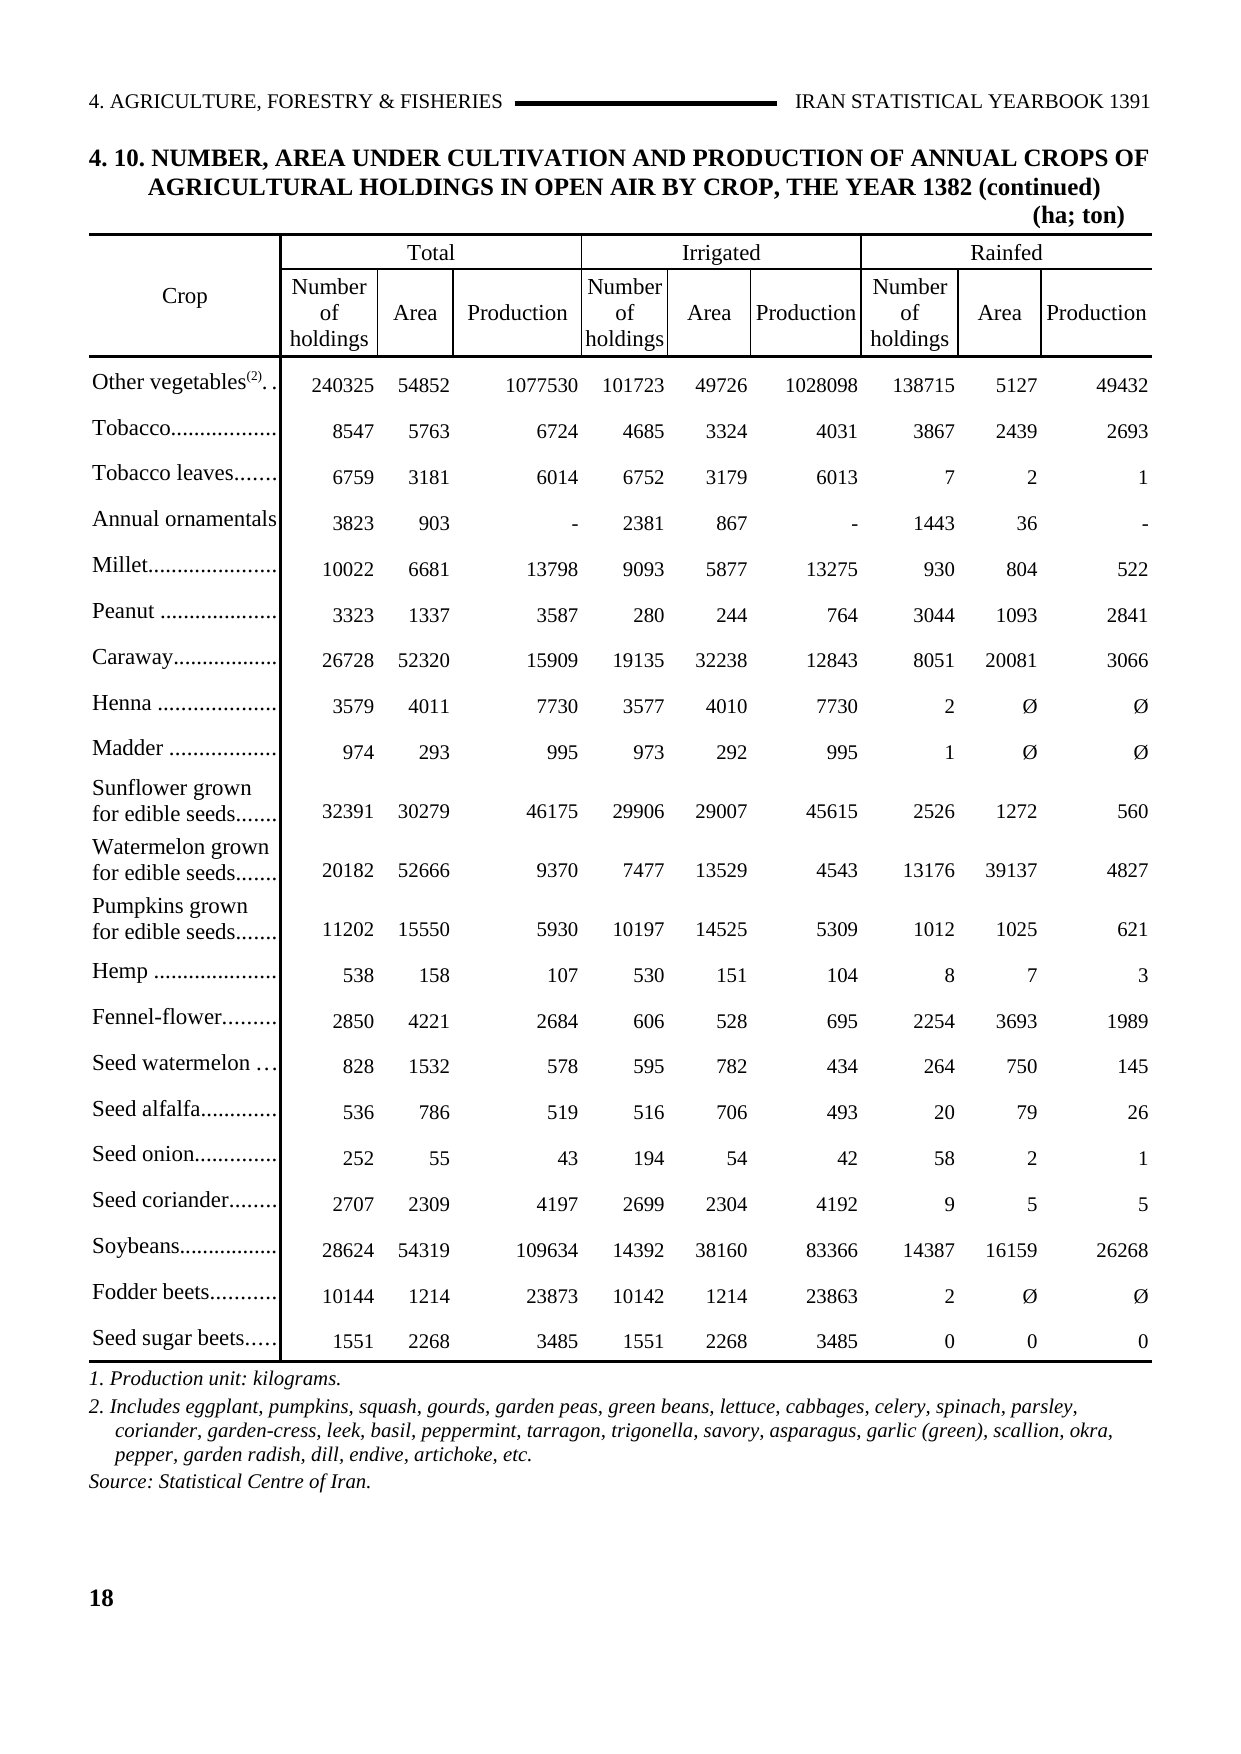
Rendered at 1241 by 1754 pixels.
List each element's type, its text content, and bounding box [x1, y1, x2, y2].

table_cell 2. Includes eggplant, pumpkins, squash, gourds, garden peas, green beans, lettuce, cabbages, celery, spinach, parsley, coriander, garden-cress, leek, basil, peppermint, tarragon, trigonella, savory, asparagus, garlic (green), scallion, okra, pepper, garden radish, dill, endive, artichoke, etc. [87, 1392, 1159, 1467]
table_cell [87, 231, 1159, 1365]
table_cell Source: Statistical Centre of Iran. [87, 1467, 1159, 1494]
table_cell 1. Production unit: kilograms. [87, 1365, 1159, 1392]
table_header 4. 10. NUMBER, AREA UNDER CULTIVATION AND PRODUCTION OF ANNUAL CROPS OF AGRICULTURAL HOLDINGS IN OPEN AIR BY CROP, THE YEAR 1382 (continued) (ha; ton) [87, 113, 1159, 231]
